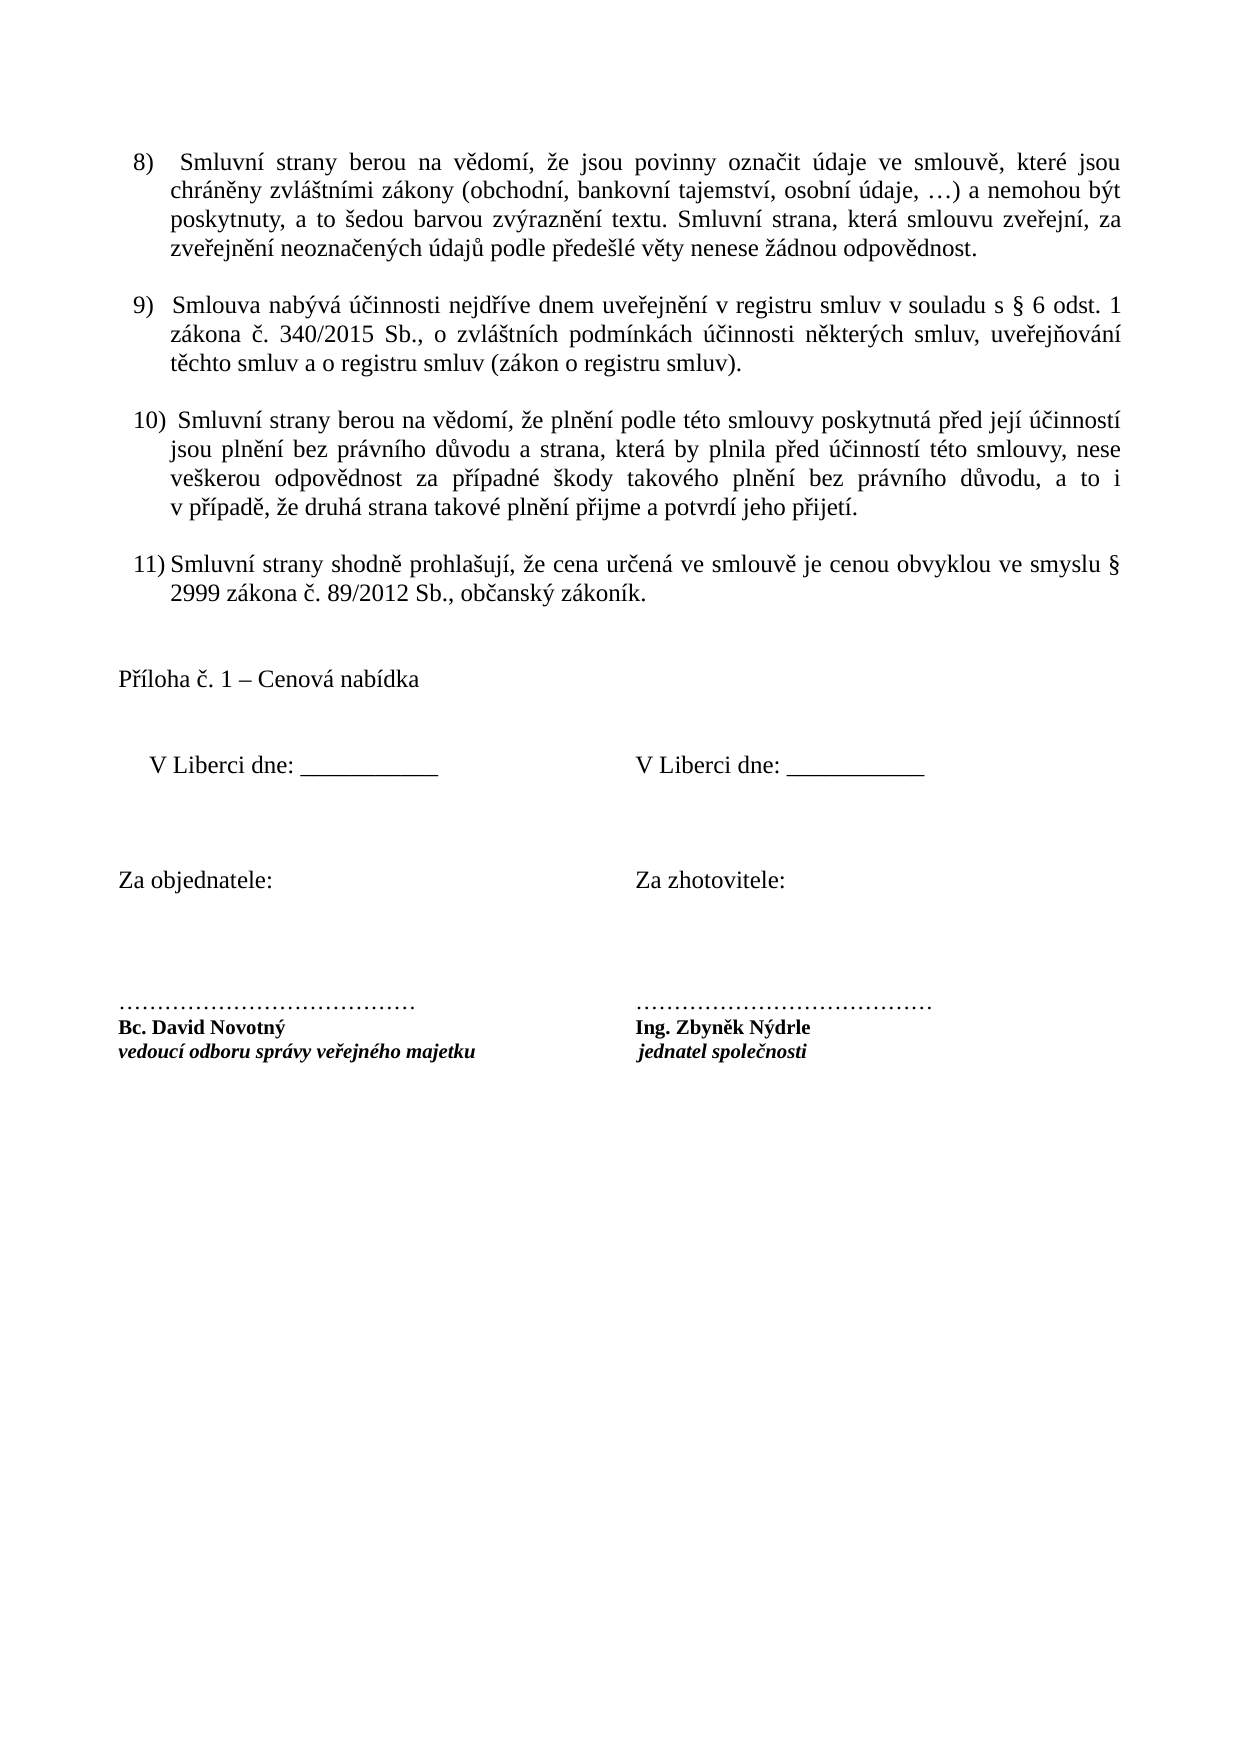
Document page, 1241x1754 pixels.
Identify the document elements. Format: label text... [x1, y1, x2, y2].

subtitle Bc. David Novotný Ing. Zbyněk Nýdrle [118, 1015, 1122, 1039]
text V Liberci dne: ___________ V Liberci dne: ___________ [118, 751, 1122, 779]
text Příloha č. 1 – Cenová nabídka [118, 664, 1122, 693]
list Smluvní strany shodně prohlašují, že cena určená ve smlouvě je cenou obvyklou ve smyslu § 2999 zákona č. 89/2012 Sb., občanský zákoník. [133, 549, 1122, 607]
subtitle ………………………………… ………………………………… [118, 988, 1122, 1015]
subtitle Za objednatele: Za zhotovitele: [118, 866, 1122, 894]
subtitle vedoucí odboru správy veřejného majetku jednatel společnosti [118, 1039, 1122, 1063]
list Smluvní strany berou na vědomí, že jsou povinny označit údaje ve smlouvě, které jsou chráněny zvláštními zákony (obchodní, bankovní tajemství, osobní údaje, …) a nemohou být poskytnuty, a to šedou barvou zvýraznění textu. Smluvní strana, která smlouvu zveřejní, za zveřejnění neoznačených údajů podle předešlé věty nenese žádnou odpovědnost. [133, 147, 1122, 262]
list Smlouva nabývá účinnosti nejdříve dnem uveřejnění v registru smluv v souladu s § 6 odst. 1 zákona č. 340/2015 Sb., o zvláštních podmínkách účinnosti některých smluv, uveřejňování těchto smluv a o registru smluv (zákon o registru smluv). [133, 291, 1122, 377]
list Smluvní strany berou na vědomí, že plnění podle této smlouvy poskytnutá před její účinností jsou plnění bez právního důvodu a strana, která by plnila před účinností této smlouvy, nese veškerou odpovědnost za případné škody takového plnění bez právního důvodu, a to i v případě, že druhá strana takové plnění přijme a potvrdí jeho přijetí. [133, 406, 1122, 521]
